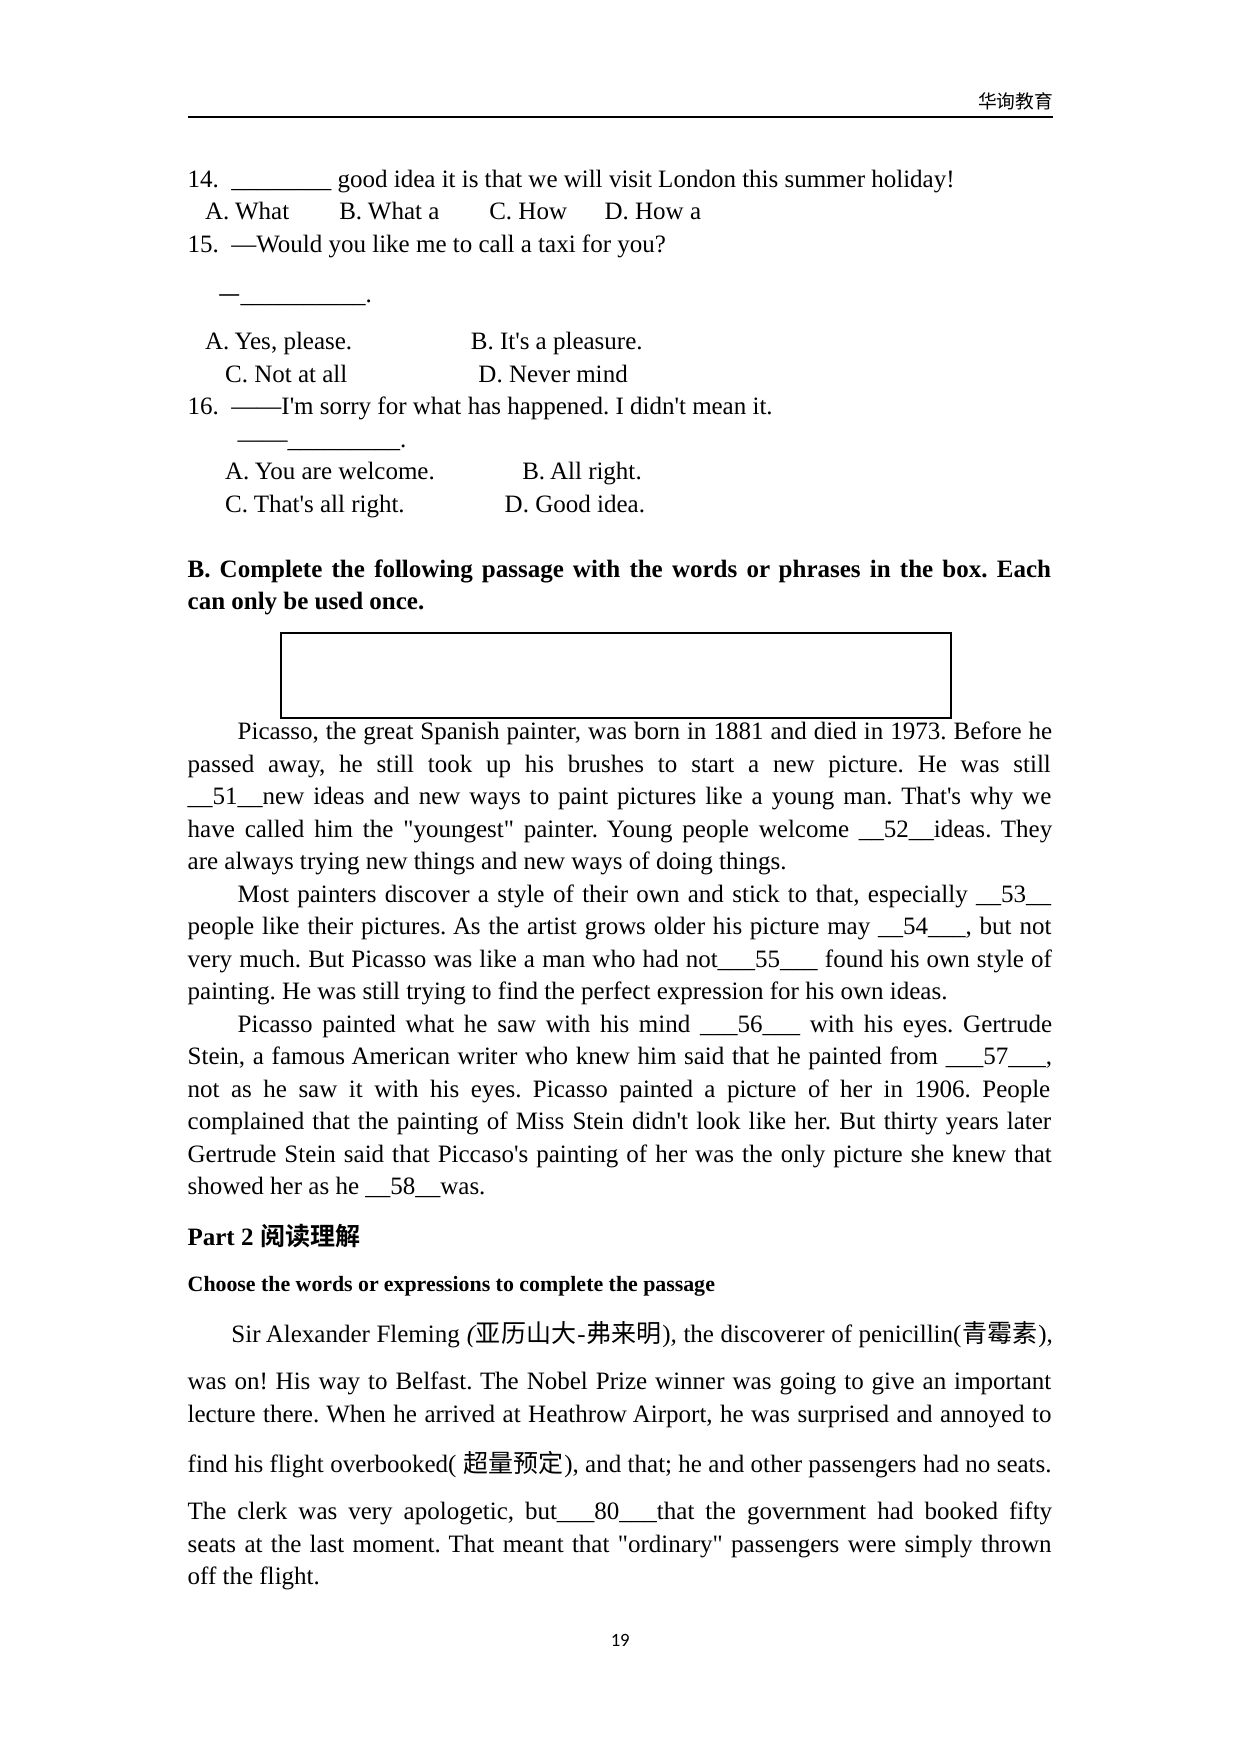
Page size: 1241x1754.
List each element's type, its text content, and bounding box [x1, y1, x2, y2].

text —__________. [187, 259, 1053, 324]
text C. Not at all D. Never mind [187, 357, 1053, 389]
text ——_________. [187, 422, 1053, 454]
text C. That's all right. D. Good idea. [187, 487, 1053, 519]
text A. Yes, please. B. It's a pleasure. [187, 324, 1053, 357]
list ________ good idea it is that we will visit this summer holiday! [187, 162, 1053, 194]
text Picasso, the great Spanish painter, was born in 1881 and died in 1973. Before he passed away, he still took up his brushes to start a new picture. He was still __51__new ideas and new ways to paint pictures like a young man. That's why we have called him the "youngest" painter. Young people welcome __52__ideas. They are always trying new things and new ways of doing things. [187, 714, 1053, 877]
text A. What B. What a C. How D. How a [187, 194, 1053, 227]
text Part 2 阅读理解 [187, 1202, 1053, 1267]
text Choose the words or expressions to complete the passage [187, 1267, 1053, 1299]
text A. You are welcome. B. All right. [187, 454, 1053, 487]
list —Would you like me to call a taxi for you? [187, 227, 1053, 259]
text Sir Alexander Fleming (亚历山大-弗来明), the discoverer of penicillin(青霉素), was on! His way to Belfast. The Nobel Prize winner was going to give an important lecture there. When he arrived at Heathrow Airport, he was surprised and annoyed to find his flight overbooked( 超量预定), and that; he and other passengers had no seats. The clerk was very apologetic, but___80___that the government had booked fifty seats at the last moment. That meant that "ordinary" passengers were simply thrown off the flight. [187, 1299, 1053, 1592]
text Picasso painted what he saw with his mind ___56___ with his eyes. Gertrude Stein, a famous American writer who knew him said that he painted from ___57___, not as he saw it with his eyes. Picasso painted a picture of her in 1906. People complained that the painting of Miss Stein didn't look like her. But thirty years later Gertrude Stein said that Piccaso's painting of her was the only picture she knew that showed her as he __58__was. [187, 1007, 1053, 1202]
text Most painters discover a style of their own and stick to that, especially __53__ people like their pictures. As the artist grows older his picture may __54___, but not very much. But Picasso was like a man who had not___55___ found his own style of painting. He was still trying to find the perfect expression for his own ideas. [187, 877, 1053, 1007]
text B. Complete the following passage with the words or phrases in the box. Each can only be used once. [187, 552, 1053, 617]
list ——I'm sorry for what has happened. I didn't mean it. [187, 389, 1053, 422]
